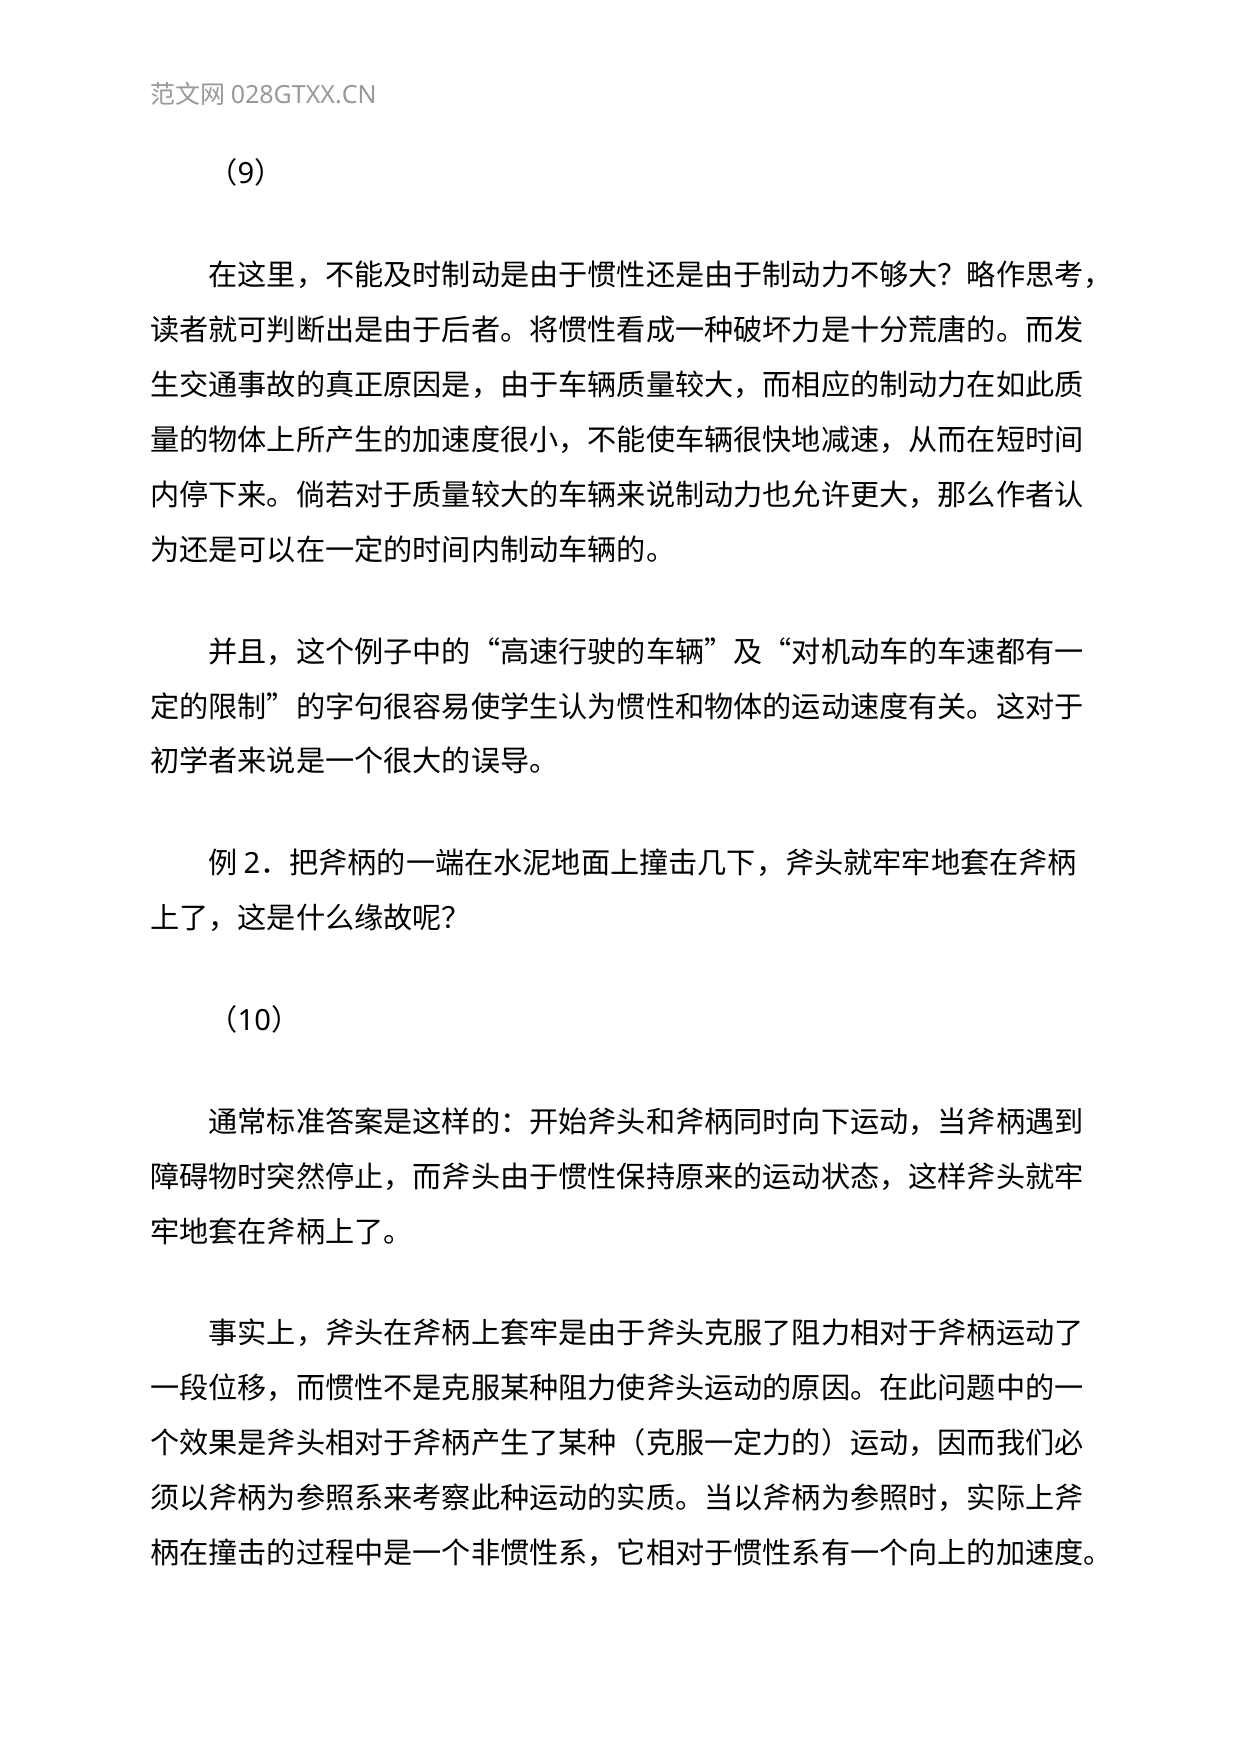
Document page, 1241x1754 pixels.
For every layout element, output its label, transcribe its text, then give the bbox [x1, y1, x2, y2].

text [150, 1310, 1090, 1572]
text 并且，这个例子中的“高速行驶的车辆”及“对机动车的车速都有一定的限制”的字句很容易使学生认为惯性和物体的运动速度有关。这对于初学者来说是一个很大的误导。 [150, 628, 1090, 780]
text （10） [150, 997, 1090, 1039]
text （9） [150, 150, 1090, 192]
text 在这里，不能及时制动是由于惯性还是由于制动力不够大？略作思考，读者就可判断出是由于后者。将惯性看成一种破坏力是十分荒唐的。而发生交通事故的真正原因是，由于车辆质量较大，而相应的制动力在如此质量的物体上所产生的加速度很小，不能使车辆很快地减速，从而在短时间内停下来。倘若对于质量较大的车辆来说制动力也允许更大，那么作者认为还是可以在一定的时间内制动车辆的。 [150, 252, 1090, 569]
text 通常标准答案是这样的：开始斧头和斧柄同时向下运动，当斧柄遇到障碍物时突然停止，而斧头由于惯性保持原来的运动状态，这样斧头就牢牢地套在斧柄上了。 [150, 1098, 1090, 1251]
text 例2．把斧柄的一端在水泥地面上撞击几下，斧头就牢牢地套在斧柄上了，这是什么缘故呢？ [150, 840, 1090, 937]
